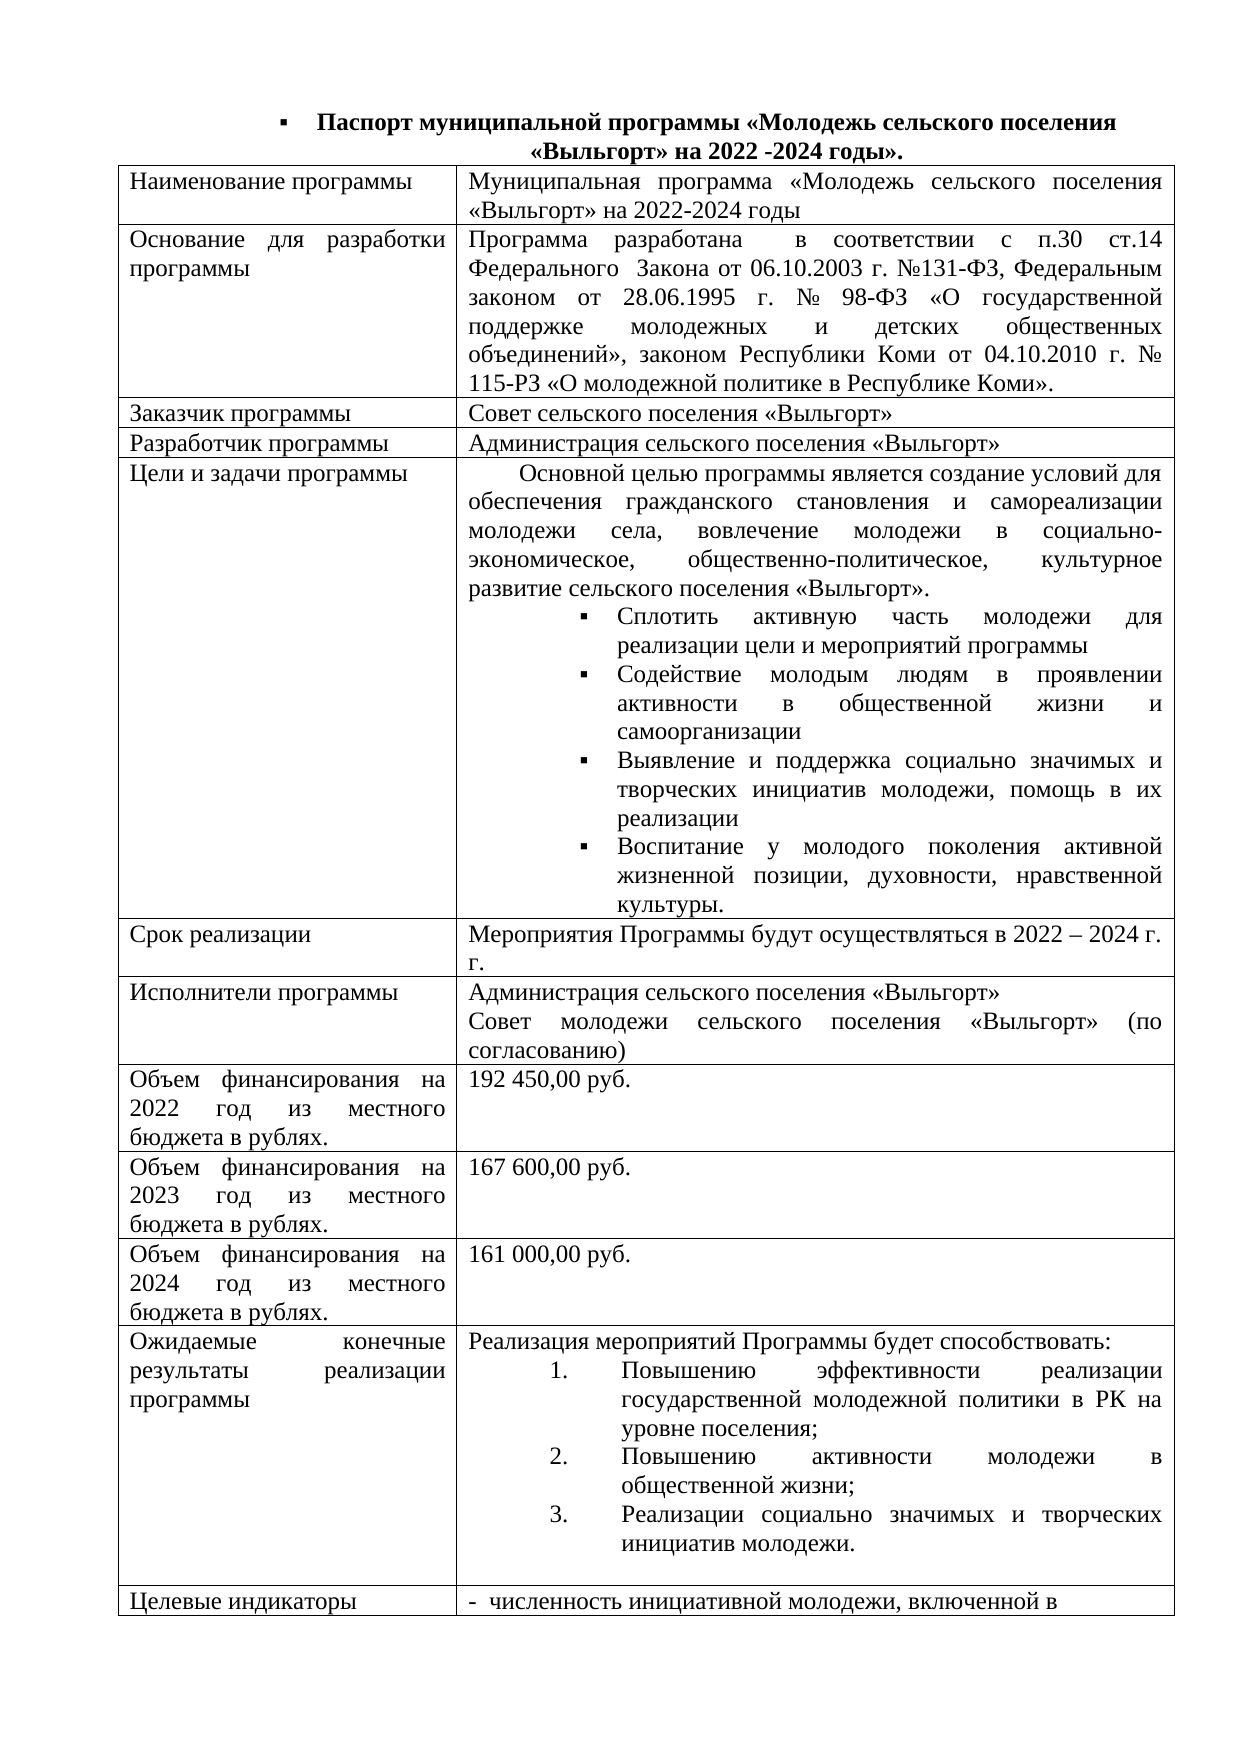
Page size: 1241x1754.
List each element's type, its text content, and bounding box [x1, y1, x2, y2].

table_cell Объем финансирования на 2023 год из местного бюджета в рублях. [119, 1152, 456, 1238]
table_cell Разработчик программы [119, 428, 456, 457]
table_cell Цели и задачи программы [119, 458, 456, 918]
table_cell Программа разработана в соответствии с п.30 ст.14 Федерального Закона от 06.10.2003 г. №131-ФЗ, Федеральным законом от 28.06.1995 г. № 98-ФЗ «О государственной поддержке молодежных и детских общественных объединений», законом Республики Коми от 04.10.2010 г. № 115-РЗ «О молодежной политике в Республике Коми». [457, 225, 1174, 397]
table_header Муниципальная программа «Молодежь сельского поселения «Выльгорт» на 2022-2024 годы [457, 166, 1174, 223]
list Паспорт муниципальной программы «Молодежь сельского поселения «Выльгорт» на 2022 -2024 годы». [229, 107, 1167, 165]
table_cell Администрация сельского поселения «Выльгорт» Совет молодежи сельского поселения «Выльгорт» (по согласованию) [457, 977, 1174, 1063]
table_cell Совет сельского поселения «Выльгорт» [457, 398, 1174, 427]
table_cell Администрация сельского поселения «Выльгорт» [457, 428, 1174, 457]
table_cell Объем финансирования на 2022 год из местного бюджета в рублях. [119, 1065, 456, 1151]
table_cell Срок реализации [119, 919, 456, 976]
table_cell Заказчик программы [119, 398, 456, 427]
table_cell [457, 1586, 1174, 1615]
table_cell Исполнители программы [119, 977, 456, 1063]
table_cell 192 450,00 руб. [457, 1065, 1174, 1151]
table_cell Ожидаемые конечные результаты реализации программы [119, 1326, 456, 1585]
table_header Наименование программы [119, 166, 456, 223]
table_cell Основной целью программы является создание условий для обеспечения гражданского становления и самореализации молодежи села, вовлечение молодежи в социально-экономическое, общественно-политическое, культурное развитие сельского поселения «Выльгорт». Сплотить активную часть молодежи для реализации цели и мероприятий программы Содействие молодым людям в проявлении активности в общественной жизни и самоорганизации Выявление и поддержка социально значимых и творческих инициатив молодежи, помощь в их реализации Воспитание у молодого поколения активной жизненной позиции, духовности, нравственной культуры. [457, 458, 1174, 918]
table_cell 161 000,00 руб. [457, 1239, 1174, 1325]
table_cell Мероприятия Программы будут осуществляться в 2022 – 2024 г. г. [457, 919, 1174, 976]
table_cell 167 600,00 руб. [457, 1152, 1174, 1238]
table_cell Объем финансирования на 2024 год из местного бюджета в рублях. [119, 1239, 456, 1325]
table_cell Реализация мероприятий Программы будет способствовать: Повышению эффективности реализации государственной молодежной политики в РК на уровне поселения; Повышению активности молодежи в общественной жизни; Реализации социально значимых и творческих инициатив молодежи. [457, 1326, 1174, 1585]
table_cell Целевые индикаторы [119, 1586, 456, 1615]
table_cell Основание для разработки программы [119, 225, 456, 397]
